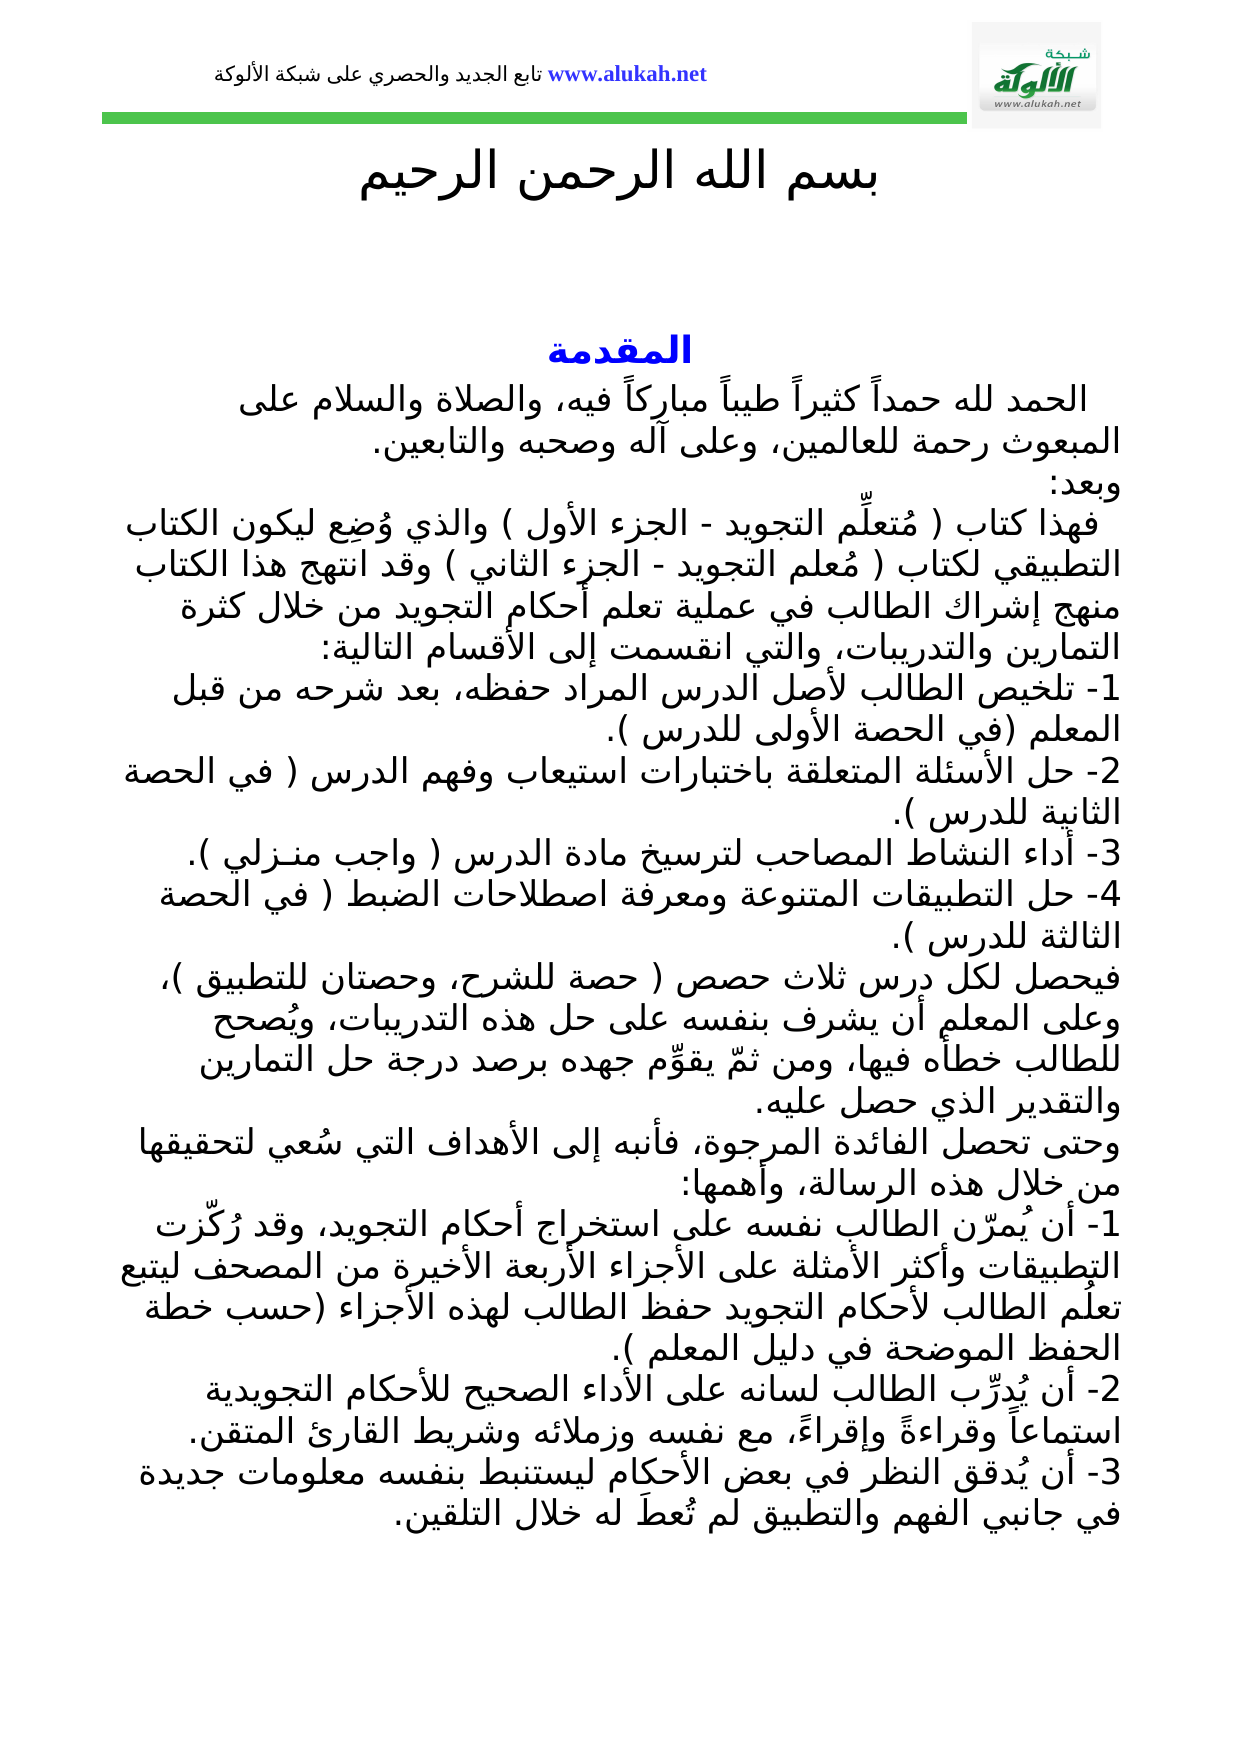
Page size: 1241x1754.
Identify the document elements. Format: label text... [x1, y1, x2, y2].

text 4- حل التطبيقات المتنوعة ومعرفة اصطلاحات الضبط ( في الحصة الثالثة للدرس ). [118, 874, 1122, 956]
text 1- تلخيص الطالب لأصل الدرس المراد حفظه، بعد شرحه من قبل المعلم (في الحصة الأولى للدرس ). [118, 668, 1122, 750]
text فهذا كتاب ( مُتعلِّم التجويد - الجزء الأول ) والذي وُضِع ليكون الكتاب التطبيقي لكتاب ( مُعلم التجويد - الجزء الثاني ) وقد انتهج هذا الكتاب منهج إشراك الطالب في عملية تعلم أحكام التجويد من خلال كثرة التمارين والتدريبات، والتي انقسمت إلى الأقسام التالية: [118, 503, 1122, 668]
text 3- أداء النشاط المصاحب لترسيخ مادة الدرس ( واجب منـزلي ). [118, 833, 1122, 874]
subtitle المقدمة [118, 329, 1122, 373]
text وبعد: [118, 461, 1122, 503]
text وحتى تحصل الفائدة المرجوة، فأنبه إلى الأهداف التي سُعي لتحقيقها من خلال هذه الرسالة، وأهمها: [118, 1121, 1122, 1204]
text الحمد لله حمداً كثيراً طيباً مباركاً فيه، والصلاة والسلام على المبعوث رحمة للعالمين، وعلى آله وصحبه والتابعين. [118, 379, 1122, 461]
text 3- أن يُدقق النظر في بعض الأحكام ليستنبط بنفسه معلومات جديدة في جانبي الفهم والتطبيق لم تُعطَ له خلال التلقين. [118, 1451, 1122, 1534]
text 1- أن يُمرّن الطالب نفسه على استخراج أحكام التجويد، وقد رُكّزت التطبيقات وأكثر الأمثلة على الأجزاء الأربعة الأخيرة من المصحف ليتبع تعلُم الطالب لأحكام التجويد حفظ الطالب لهذه الأجزاء (حسب خطة الحفظ الموضحة في دليل المعلم ). [118, 1204, 1122, 1369]
text 2- أن يُدرِّب الطالب لسانه على الأداء الصحيح للأحكام التجويدية استماعاً وقراءةً وإقراءً، مع نفسه وزملائه وشريط القارئ المتقن. [118, 1369, 1122, 1451]
text فيحصل لكل درس ثلاث حصص ( حصة للشرح، وحصتان للتطبيق )، وعلى المعلم أن يشرف بنفسه على حل هذه التدريبات، ويُصحح للطالب خطأه فيها، ومن ثمّ يقوِّم جهده برصد درجة حل التمارين والتقدير الذي حصل عليه. [118, 956, 1122, 1121]
text 2- حل الأسئلة المتعلقة باختبارات استيعاب وفهم الدرس ( في الحصة الثانية للدرس ). [118, 750, 1122, 833]
text بسم الله الرحمن الرحيم [628, 148, 1122, 199]
text بسم الله الرحمن الرحيم [118, 148, 475, 199]
text بسم الله الرحمن الرحيم [450, 148, 652, 199]
